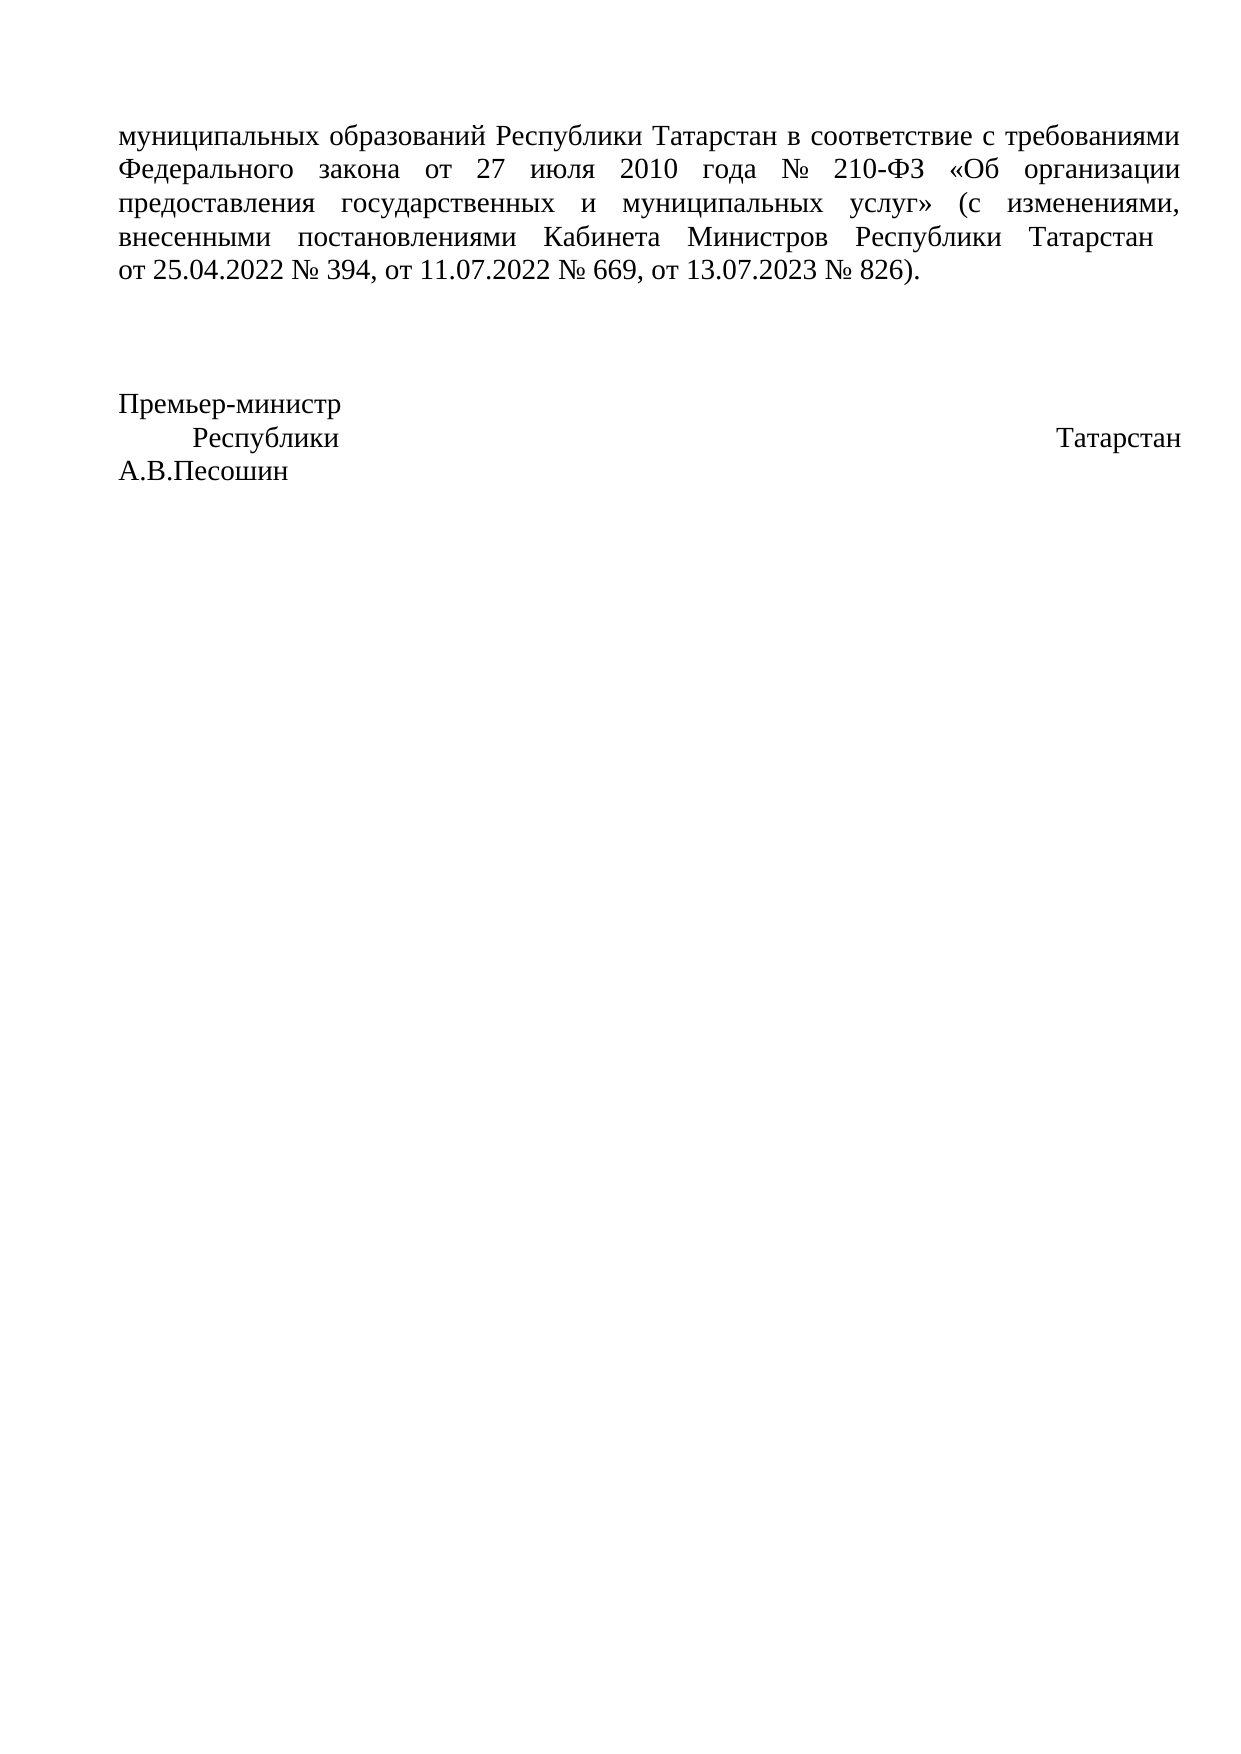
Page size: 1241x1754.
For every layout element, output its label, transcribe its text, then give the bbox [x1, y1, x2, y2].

text Республики Татарстан А.В.Песошин [118, 420, 1181, 487]
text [118, 118, 1181, 286]
text Премьер-министр [118, 386, 1181, 420]
